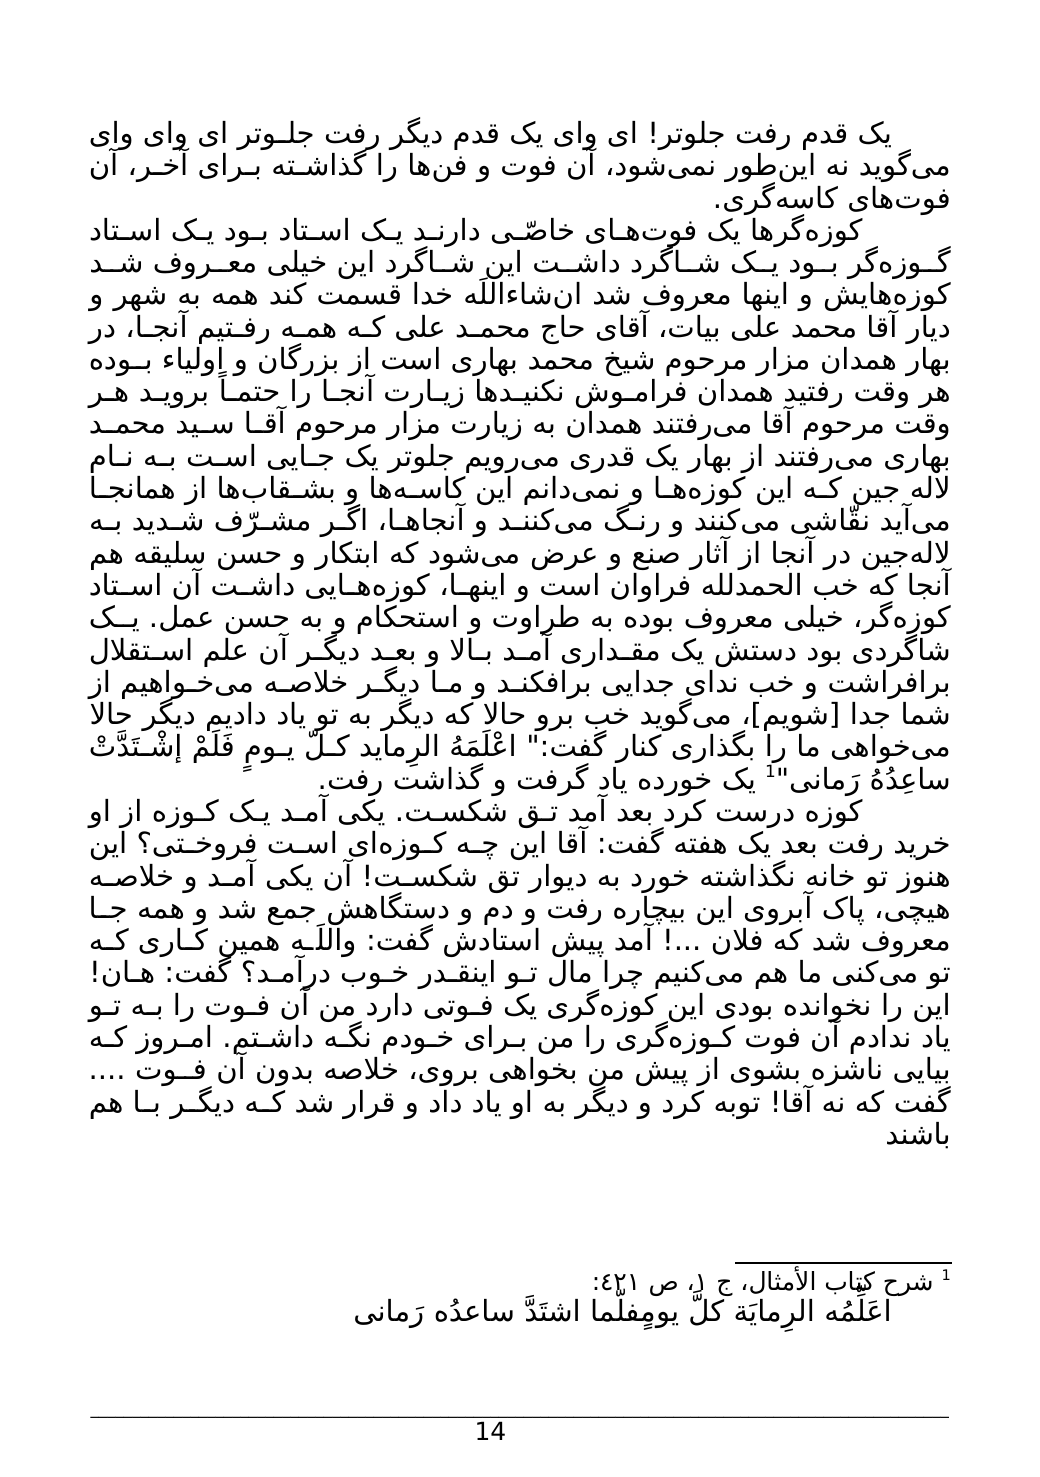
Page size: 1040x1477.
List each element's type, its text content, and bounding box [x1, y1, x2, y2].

text کوزه‌گرها یک فوت‌های خاصّی دارند یک استاد بود یک استاد گوزه‌گر بود یک شاگرد داشت این شاگرد این خیلی معروف شد کوزه‌هایش و اینها معروف شد ان‌شاءاللَه خدا قسمت کند همه به شهر و دیار آقا محمد علی بیات، آقای حاج محمد علی که همه رفتیم آنجا، در بهار همدان مزار مرحوم شیخ محمد بهاری است از بزرگان و اولیاء بوده هر وقت رفتید همدان فراموش نکنیدها زیارت آنجا را حتماً بروید هر وقت مرحوم آقا می‌رفتند همدان به زیارت مزار مرحوم آقا سید محمد بهاری می‌رفتند از بهار یک قدری می‌رویم جلوتر یک جایی است به نام لاله جین که این کوزه‌ها و نمی‌دانم این کاسه‌ها و بشقاب‌ها از همانجا می‌آید نقّاشی می‌کنند و رنگ می‌کنند و آنجاها، اگر مشرّف شدید به لاله‌جین در آنجا از آثار صنع و عرض می‌شود که ابتکار و حسن سلیقه هم آنجا که خب الحمدلله فراوان است و اینها، کوزه‌هایی داشت آن استاد کوزه‌گر، خیلی معروف بوده به طراوت و استحکام و به حسن عمل. یک شاگردی بود دستش یک مقداری آمد بالا و بعد دیگر آن علم استقلال برافراشت و خب ندای جدایی برافکند و ما دیگر خلاصه می‌خواهیم از شما جدا [شویم‌]، می‌گوید خب برو حالا که دیگر به تو یاد دادیم دیگر حالا می‌خواهی ما را بگذاری کنار گفت:" اعْلَمَهُ الرِماید کلّ یومٍ فَلَمْ إشْتَدَّتْ ساعِدُهُ رَمانى" یک خورده یاد گرفت و گذاشت رفت. [89, 215, 951, 796]
text کوزه درست کرد بعد آمد تق شکست. یکی آمد یک کوزه از او خرید رفت بعد یک هفته گفت: آقا این چه کوزه‌ای است فروختی؟ این هنوز تو خانه نگذاشته خورد به دیوار تق شکست! آن یکی آمد و خلاصه هیچی، پاک آبروی این بیچاره رفت و دم و دستگاهش جمع شد و همه جا معروف شد که فلان ...! آمد پیش استادش گفت: واللَه همین کاری که تو می‌کنی ما هم می‌کنیم چرا مال تو اینقدر خوب درآمد؟ گفت: هان! این را نخوانده بودی این کوزه‌گری یک فوتی دارد من آن فوت را به تو یاد ندادم آن فوت کوزه‌گری را من برای خودم نگه داشتم. امروز که بیایی ناشزه بشوی از پیش من بخواهی بروی، خلاصه بدون آن فوت .... گفت که نه آقا! توبه کرد و دیگر به او یاد داد و قرار شد که دیگر با هم باشند [89, 796, 951, 1151]
text یک قدم رفت جلوتر! ای وای یک قدم دیگر رفت جلوتر ای وای وای می‌گوید نه این‌طور نمی‌شود، آن فوت و فن‌ها را گذاشته برای آخر، آن فوت‌های کاسه‌گری. [89, 118, 951, 215]
